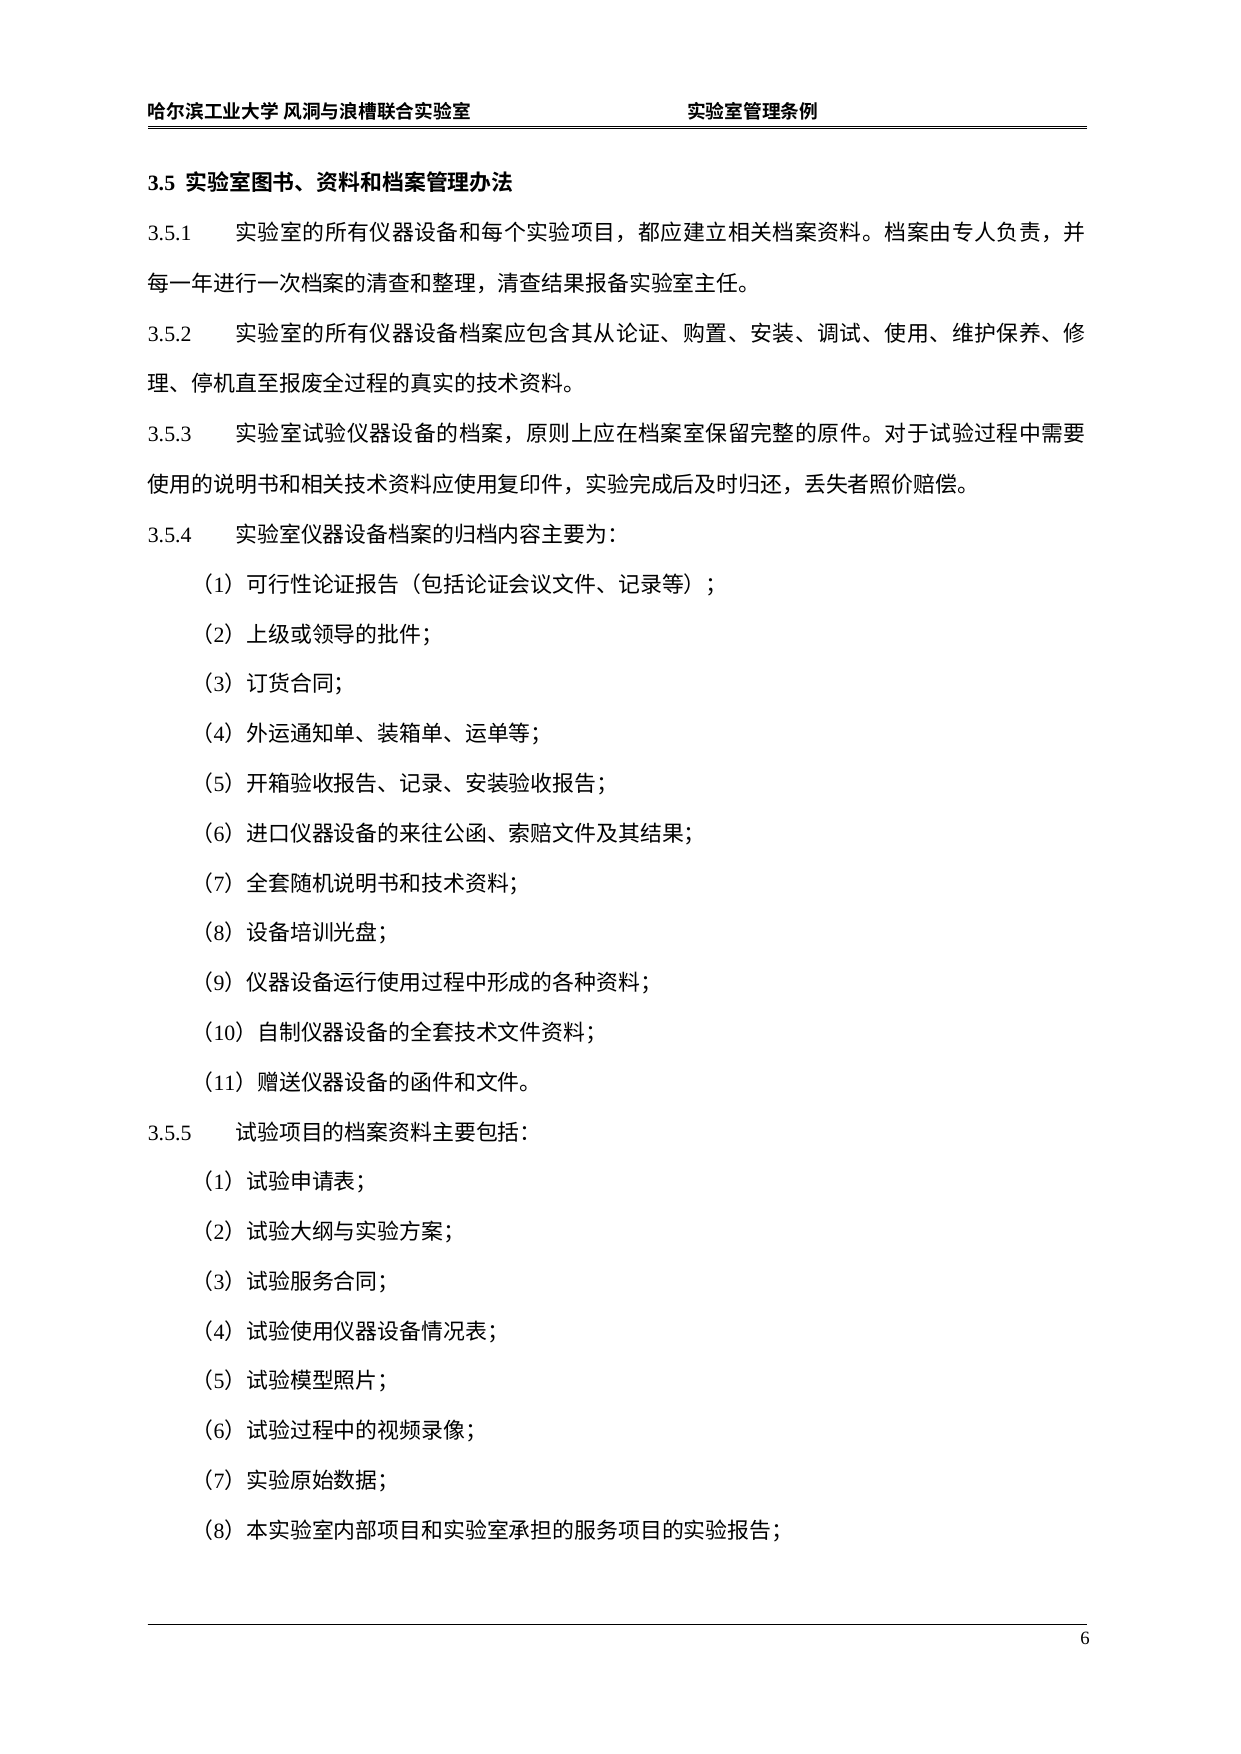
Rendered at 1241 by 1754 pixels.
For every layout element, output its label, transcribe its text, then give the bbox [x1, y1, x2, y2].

text （7）实验原始数据； [148, 1462, 1087, 1496]
text （5）试验模型照片； [148, 1362, 1087, 1396]
text （4）外运通知单、装箱单、运单等； [191, 715, 1087, 749]
text （1）试验申请表； [148, 1163, 1087, 1197]
text （2）上级或领导的批件； [191, 615, 1087, 649]
subtitle 实验室图书、资料和档案管理办法 [148, 164, 1087, 198]
text （3）订货合同； [191, 665, 1087, 699]
list 试验项目的档案资料主要包括： [148, 1113, 1087, 1147]
text （1）可行性论证报告（包括论证会议文件、记录等）； [191, 566, 1087, 599]
text （6）试验过程中的视频录像； [148, 1412, 1087, 1446]
text （3）试验服务合同； [148, 1263, 1087, 1297]
list 实验室的所有仪器设备档案应包含其从论证、购置、安装、调试、使用、维护保养、修理、停机直至报废全过程的真实的技术资料。 [148, 314, 1087, 399]
list 实验室仪器设备档案的归档内容主要为： [148, 516, 1087, 550]
text （8）本实验室内部项目和实验室承担的服务项目的实验报告； [148, 1512, 1087, 1546]
list 实验室试验仪器设备的档案，原则上应在档案室保留完整的原件。对于试验过程中需要使用的说明书和相关技术资料应使用复印件，实验完成后及时归还，丢失者照价赔偿。 [148, 415, 1087, 500]
text （2）试验大纲与实验方案； [148, 1213, 1087, 1247]
text （11）赠送仪器设备的函件和文件。 [191, 1063, 1087, 1097]
text （9）仪器设备运行使用过程中形成的各种资料； [191, 964, 1087, 998]
text （4）试验使用仪器设备情况表； [148, 1312, 1087, 1346]
text （7）全套随机说明书和技术资料； [191, 864, 1087, 898]
text （6）进口仪器设备的来往公函、索赔文件及其结果； [191, 814, 1087, 848]
list 实验室的所有仪器设备和每个实验项目，都应建立相关档案资料。档案由专人负责，并每一年进行一次档案的清查和整理，清查结果报备实验室主任。 [148, 214, 1087, 298]
text （8）设备培训光盘； [191, 914, 1087, 948]
text （10）自制仪器设备的全套技术文件资料； [191, 1014, 1087, 1048]
text （5）开箱验收报告、记录、安装验收报告； [191, 765, 1087, 799]
